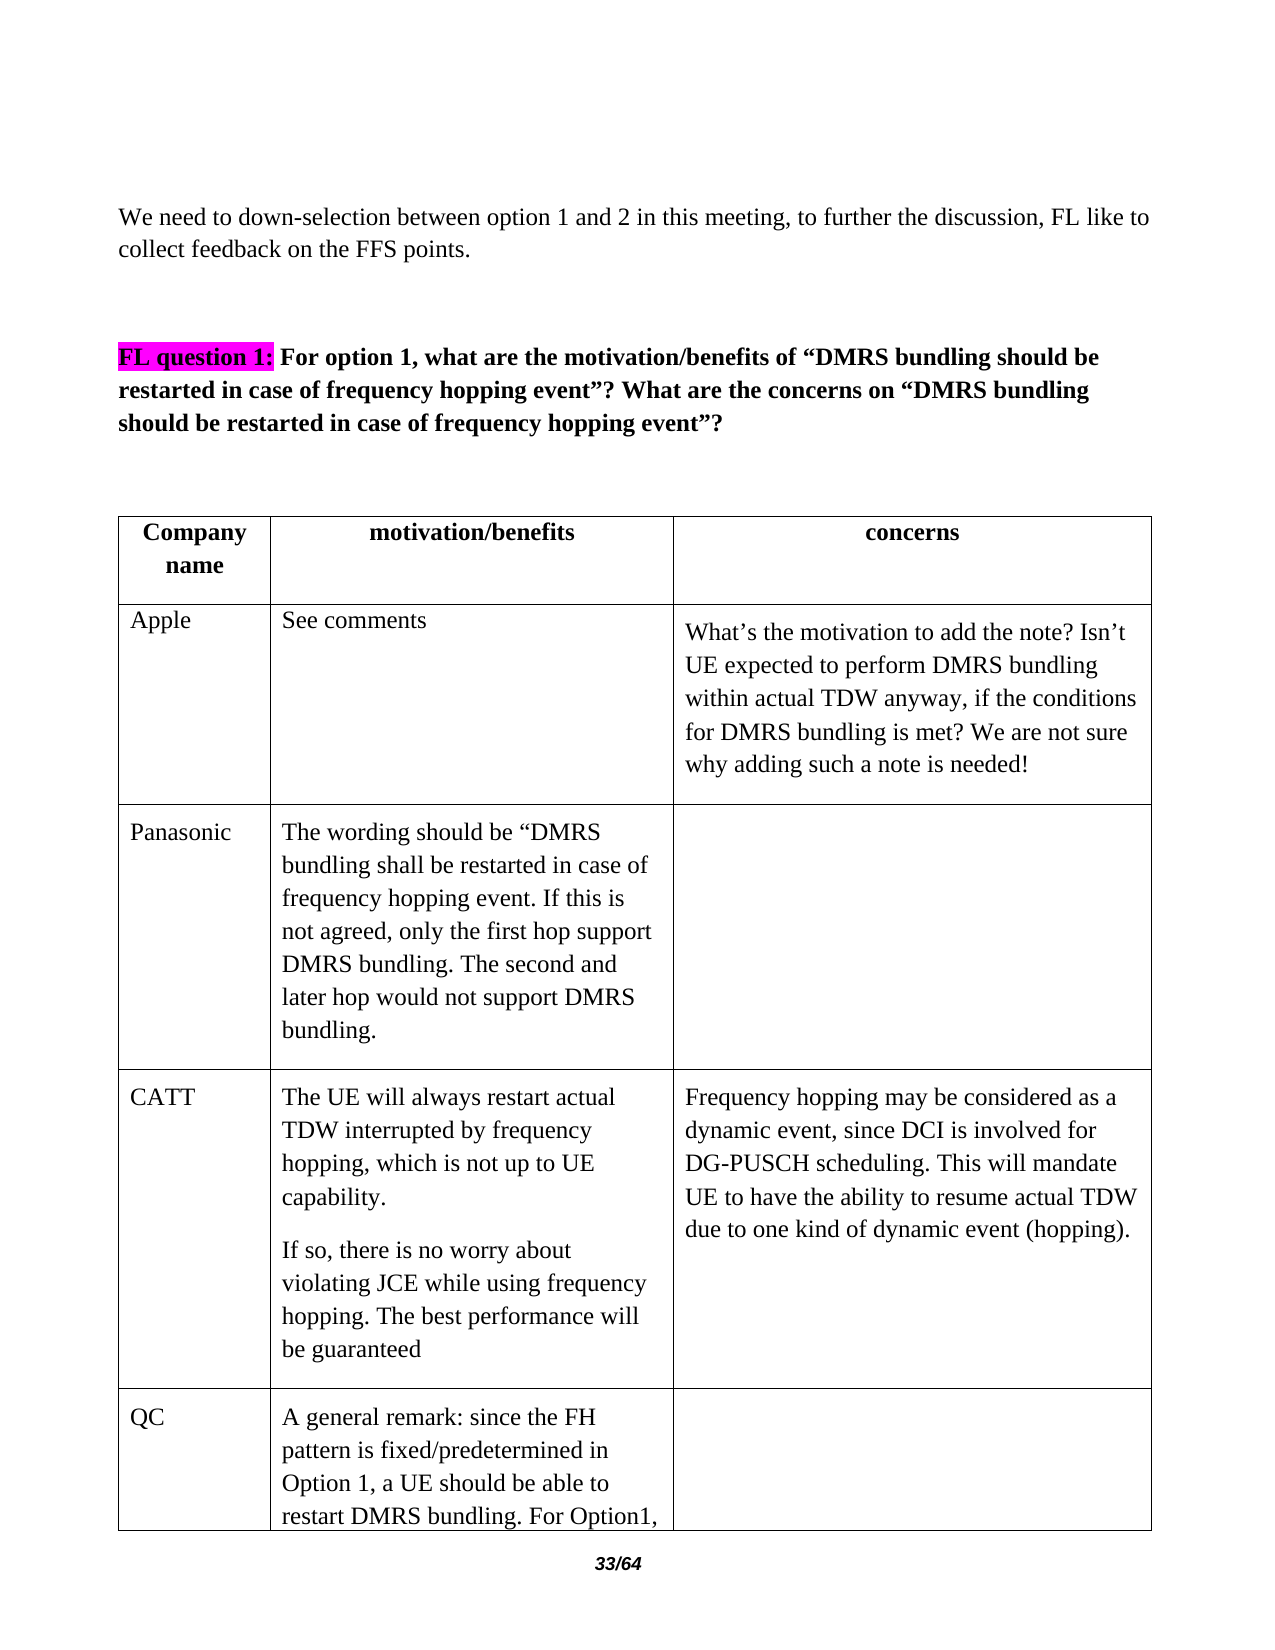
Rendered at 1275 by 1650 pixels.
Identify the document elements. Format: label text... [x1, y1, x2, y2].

table_cell What’s the motivation to add the note? Isn’t UE expected to perform DMRS bundling within actual TDW anyway, if the conditions for DMRS bundling is met? We are not sure why adding such a note is needed! [674, 605, 1151, 803]
table_cell QC [119, 1389, 270, 1530]
table_cell Frequency hopping may be considered as a dynamic event, since DCI is involved for DG-PUSCH scheduling. This will mandate UE to have the ability to resume actual TDW due to one kind of dynamic event (hopping). [674, 1070, 1151, 1388]
table_cell Apple [119, 605, 270, 803]
table_cell CATT [119, 1070, 270, 1388]
table_header motivation/benefits [271, 517, 673, 604]
table_header Company name [119, 517, 270, 604]
text FL question 1: For option 1, what are the motivation/benefits of “DMRS bundling should be restarted in case of frequency hopping event”? What are the concerns on “DMRS bundling should be restarted in case of frequency hopping event”? [118, 342, 1157, 437]
table_cell Panasonic [119, 805, 270, 1069]
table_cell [271, 1389, 673, 1530]
table_header concerns [674, 517, 1151, 604]
table_cell The wording should be “DMRS bundling shall be restarted in case of frequency hopping event. If this is not agreed, only the first hop support DMRS bundling. The second and later hop would not support DMRS bundling. [271, 805, 673, 1069]
table_cell The UE will always restart actual TDW interrupted by frequency hopping, which is not up to UE capability. If so, there is no worry about violating JCE while using frequency hopping. The best performance will be guaranteed [271, 1070, 673, 1388]
table_cell See comments [271, 605, 673, 803]
table_cell [674, 1389, 1151, 1530]
table_cell [674, 805, 1151, 1069]
text We need to down-selection between option 1 and 2 in this meeting, to further the discussion, FL like to collect feedback on the FFS points. [118, 202, 1157, 263]
